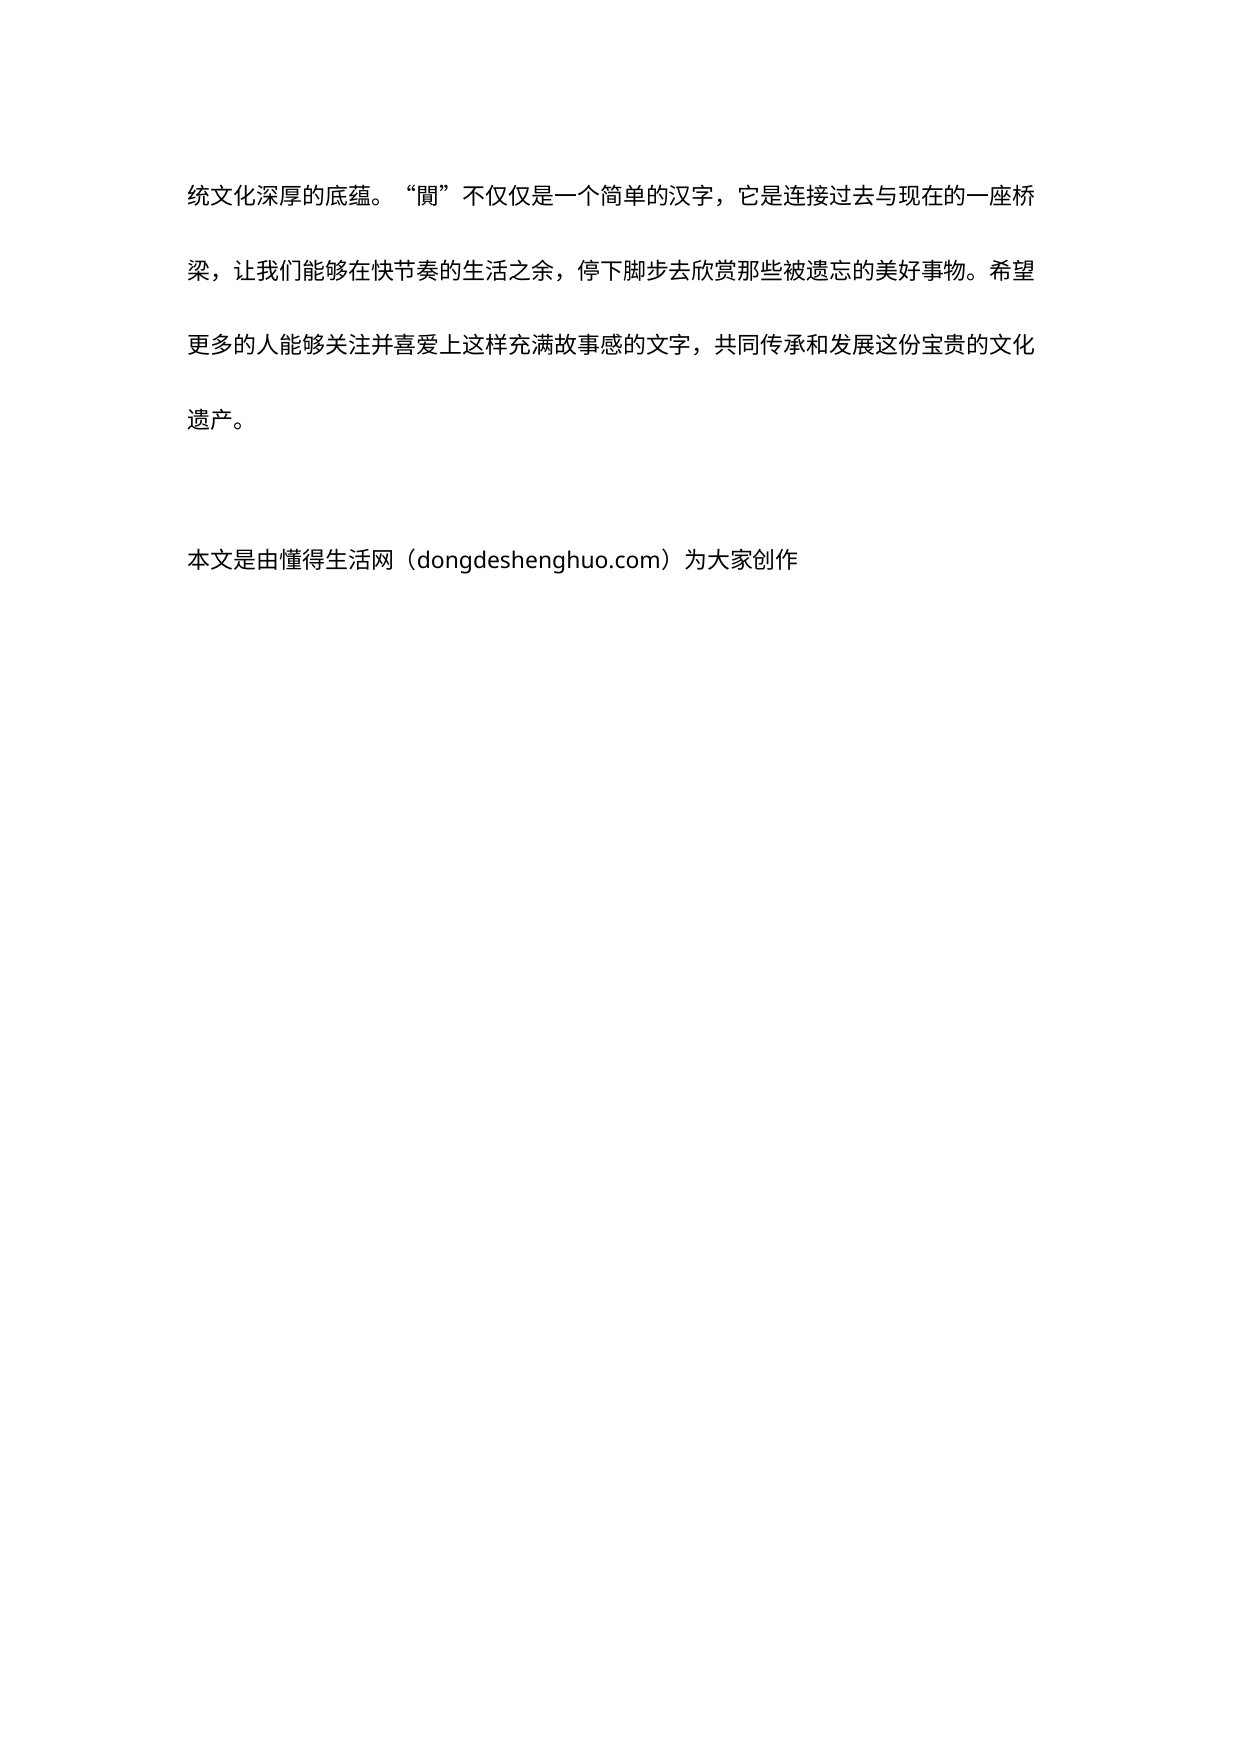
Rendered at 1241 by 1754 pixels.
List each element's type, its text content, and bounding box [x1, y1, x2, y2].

text 本文是由懂得生活网（dongdeshenghuo.com）为大家创作 [187, 526, 1053, 591]
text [187, 162, 1053, 451]
